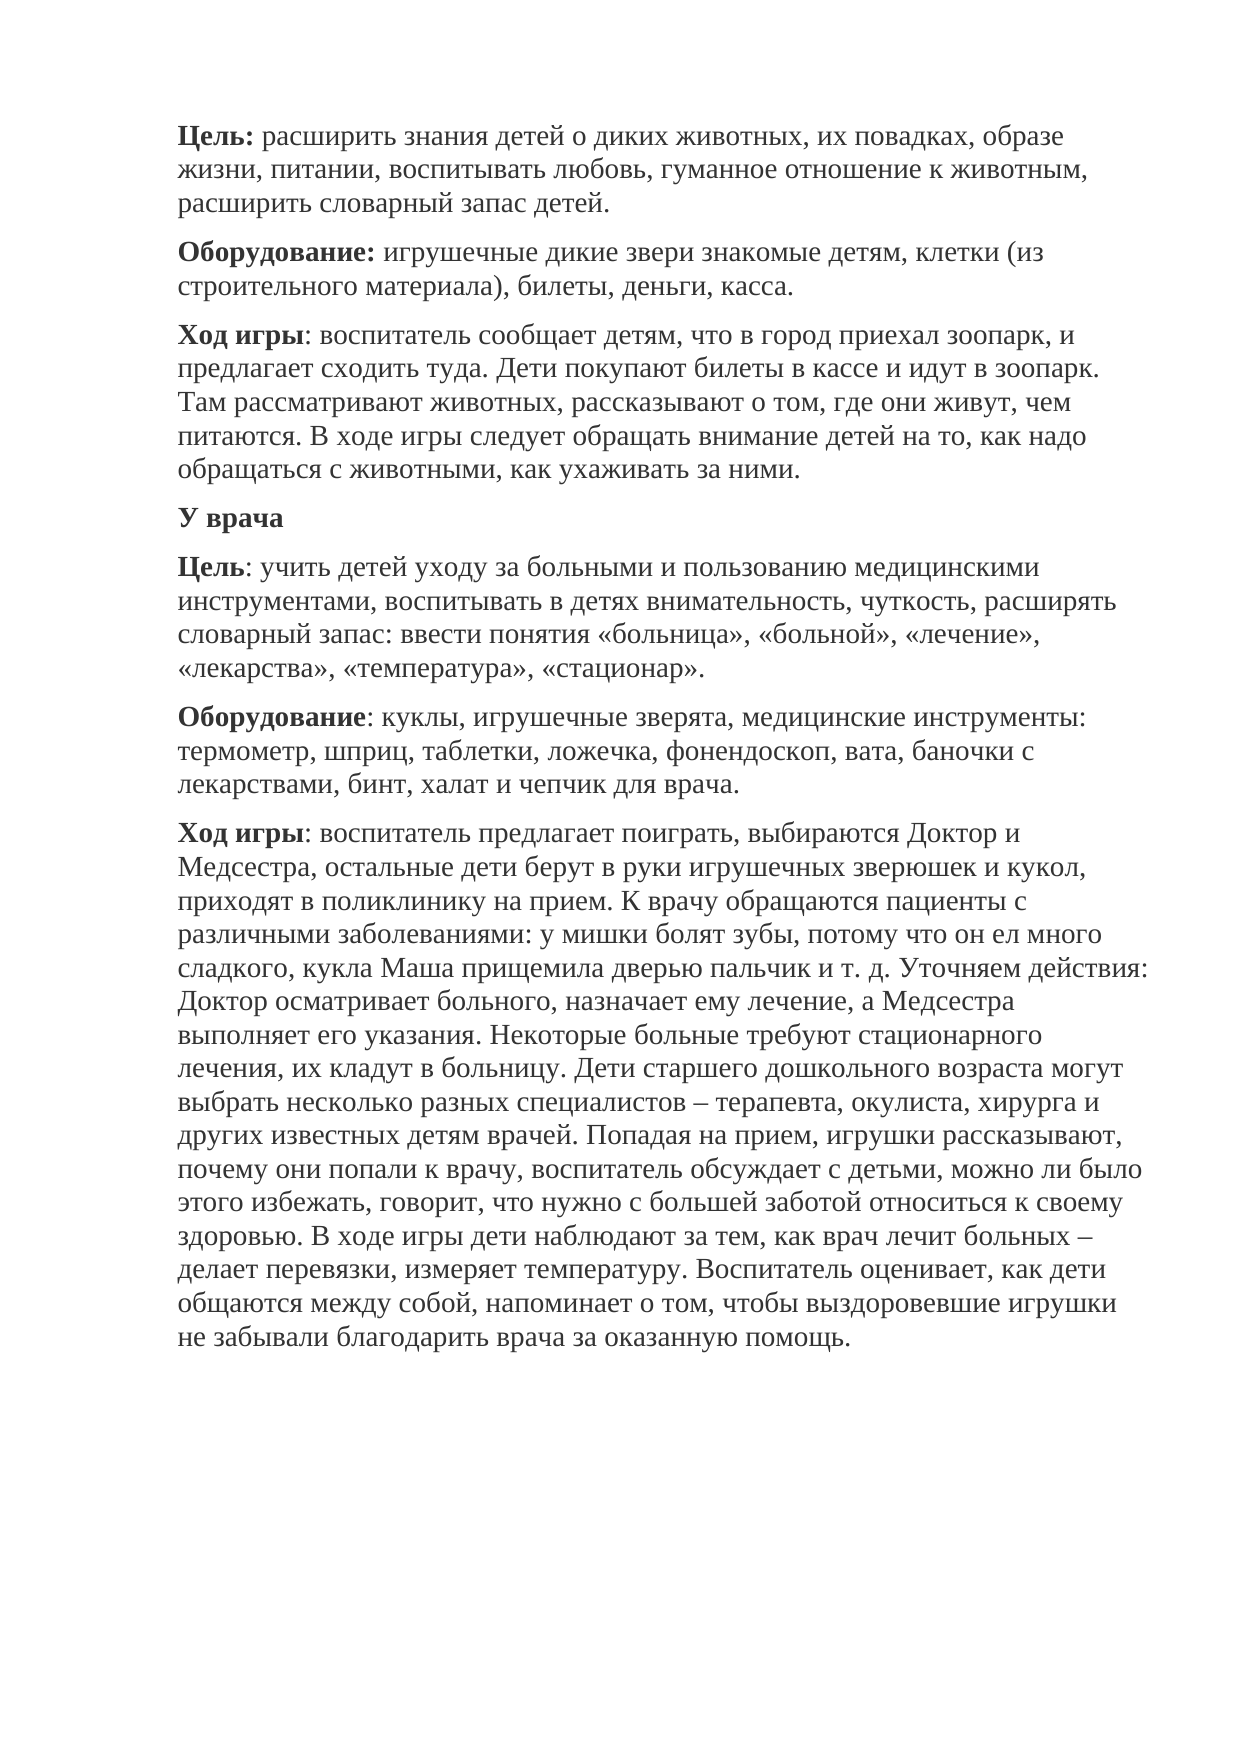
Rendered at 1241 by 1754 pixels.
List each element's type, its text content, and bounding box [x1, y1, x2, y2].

text У врача [177, 500, 1152, 534]
text Цель: учить детей уходу за больными и пользованию медицинскими инструментами, воспитывать в детях внимательность, чуткость, расширять словарный запас: ввести понятия «больница», «больной», «лечение», «лекарства», «температура», «стационар». [177, 549, 1152, 684]
text Оборудование: куклы, игрушечные зверята, медицинские инструменты: термометр, шприц, таблетки, ложечка, фонендоскоп, вата, баночки с лекарствами, бинт, халат и чепчик для врача. [177, 699, 1152, 800]
text Оборудование: игрушечные дикие звери знакомые детям, клетки (из строительного материала), билеты, деньги, касса. [177, 234, 1152, 301]
text Цель: расширить знания детей о диких животных, их повадках, образе жизни, питании, воспитывать любовь, гуманное отношение к животным, расширить словарный запас детей. [177, 118, 1152, 219]
text Ход игры: воспитатель предлагает поиграть, выбираются Доктор и Медсестра, остальные дети берут в руки игрушечных зверюшек и кукол, приходят в поликлинику на прием. К врачу обращаются пациенты с различными заболеваниями: у мишки болят зубы, потому что он ел много сладкого, кукла Маша прищемила дверью пальчик и т. д. Уточняем действия: Доктор осматривает больного, назначает ему лечение, а Медсестра выполняет его указания. Некоторые больные требуют стационарного лечения, их кладут в больницу. Дети старшего дошкольного возраста могут выбрать несколько разных специалистов – терапевта, окулиста, хирурга и других известных детям врачей. Попадая на прием, игрушки рассказывают, почему они попали к врачу, воспитатель обсуждает с детьми, можно ли было этого избежать, говорит, что нужно с большей заботой относиться к своему здоровью. В ходе игры дети наблюдают за тем, как врач лечит больных – делает перевязки, измеряет температуру. Воспитатель оценивает, как дети общаются между собой, напоминает о том, чтобы выздоровевшие игрушки не забывали благодарить врача за оказанную помощь. [177, 816, 1152, 1352]
text Ход игры: воспитатель сообщает детям, что в город приехал зоопарк, и предлагает сходить туда. Дети покупают билеты в кассе и идут в зоопарк. Там рассматривают животных, рассказывают о том, где они живут, чем питаются. В ходе игры следует обращать внимание детей на то, как надо обращаться с животными, как ухаживать за ними. [177, 317, 1152, 485]
